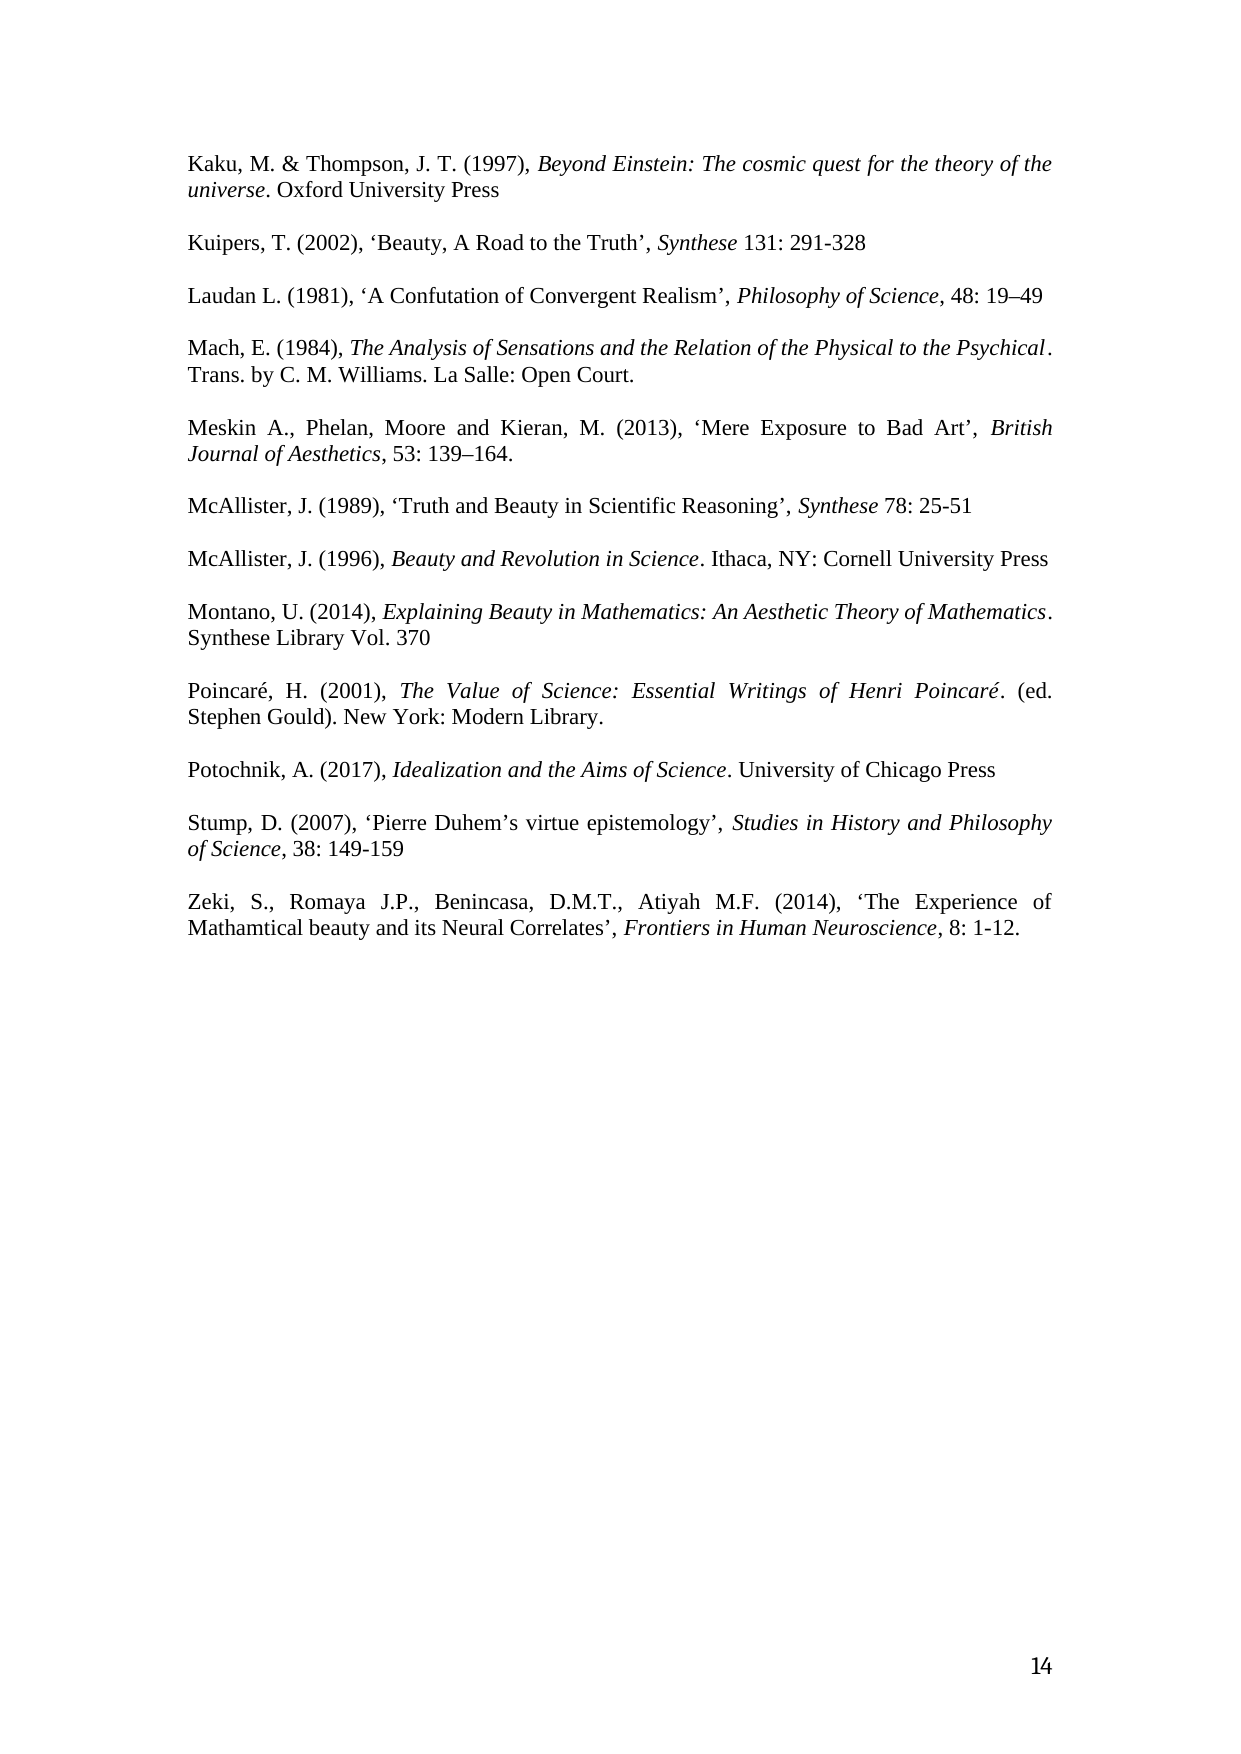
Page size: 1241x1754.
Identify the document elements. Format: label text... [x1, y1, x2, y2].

text Poincaré, H. (2001), The Value of Science: Essential Writings of Henri Poincaré. (ed. Stephen Gould). New York: Modern Library. [187, 677, 1053, 730]
text McAllister, J. (1989), ‘Truth and Beauty in Scientific Reasoning’, Synthese 78: 25-51 [187, 493, 1053, 519]
text Potochnik, A. (2017), Idealization and the Aims of Science. University of Chicago Press [187, 756, 1053, 782]
text Mach, E. (1984), The Analysis of Sensations and the Relation of the Physical to the Psychical. Trans. by C. M. Williams. La Salle: Open Court. [187, 334, 1053, 387]
text Zeki, S., Romaya J.P., Benincasa, D.M.T., Atiyah M.F. (2014), ‘The Experience of Mathamtical beauty and its Neural Correlates’, Frontiers in Human Neuroscience, 8: 1-12. [187, 888, 1053, 941]
text Stump, D. (2007), ‘Pierre Duhem’s virtue epistemology’, Studies in History and Philosophy of Science, 38: 149-159 [187, 809, 1053, 862]
text Meskin A., Phelan, Moore and Kieran, M. (2013), ‘Mere Exposure to Bad Art’, British Journal of Aesthetics, 53: 139–164. [187, 413, 1053, 466]
text Kaku, M. & Thompson, J. T. (1997), Beyond Einstein: The cosmic quest for the theory of the universe. Oxford University Press [187, 150, 1053, 203]
text McAllister, J. (1996), Beauty and Revolution in Science. Ithaca, NY: Cornell University Press [187, 545, 1053, 572]
text Kuipers, T. (2002), ‘Beauty, A Road to the Truth’, Synthese 131: 291-328 [187, 229, 1053, 255]
text Laudan L. (1981), ‘A Confutation of Convergent Realism’, Philosophy of Science, 48: 19–49 [187, 282, 1053, 308]
text Montano, U. (2014), Explaining Beauty in Mathematics: An Aesthetic Theory of Mathematics. Synthese Library Vol. 370 [187, 598, 1053, 651]
